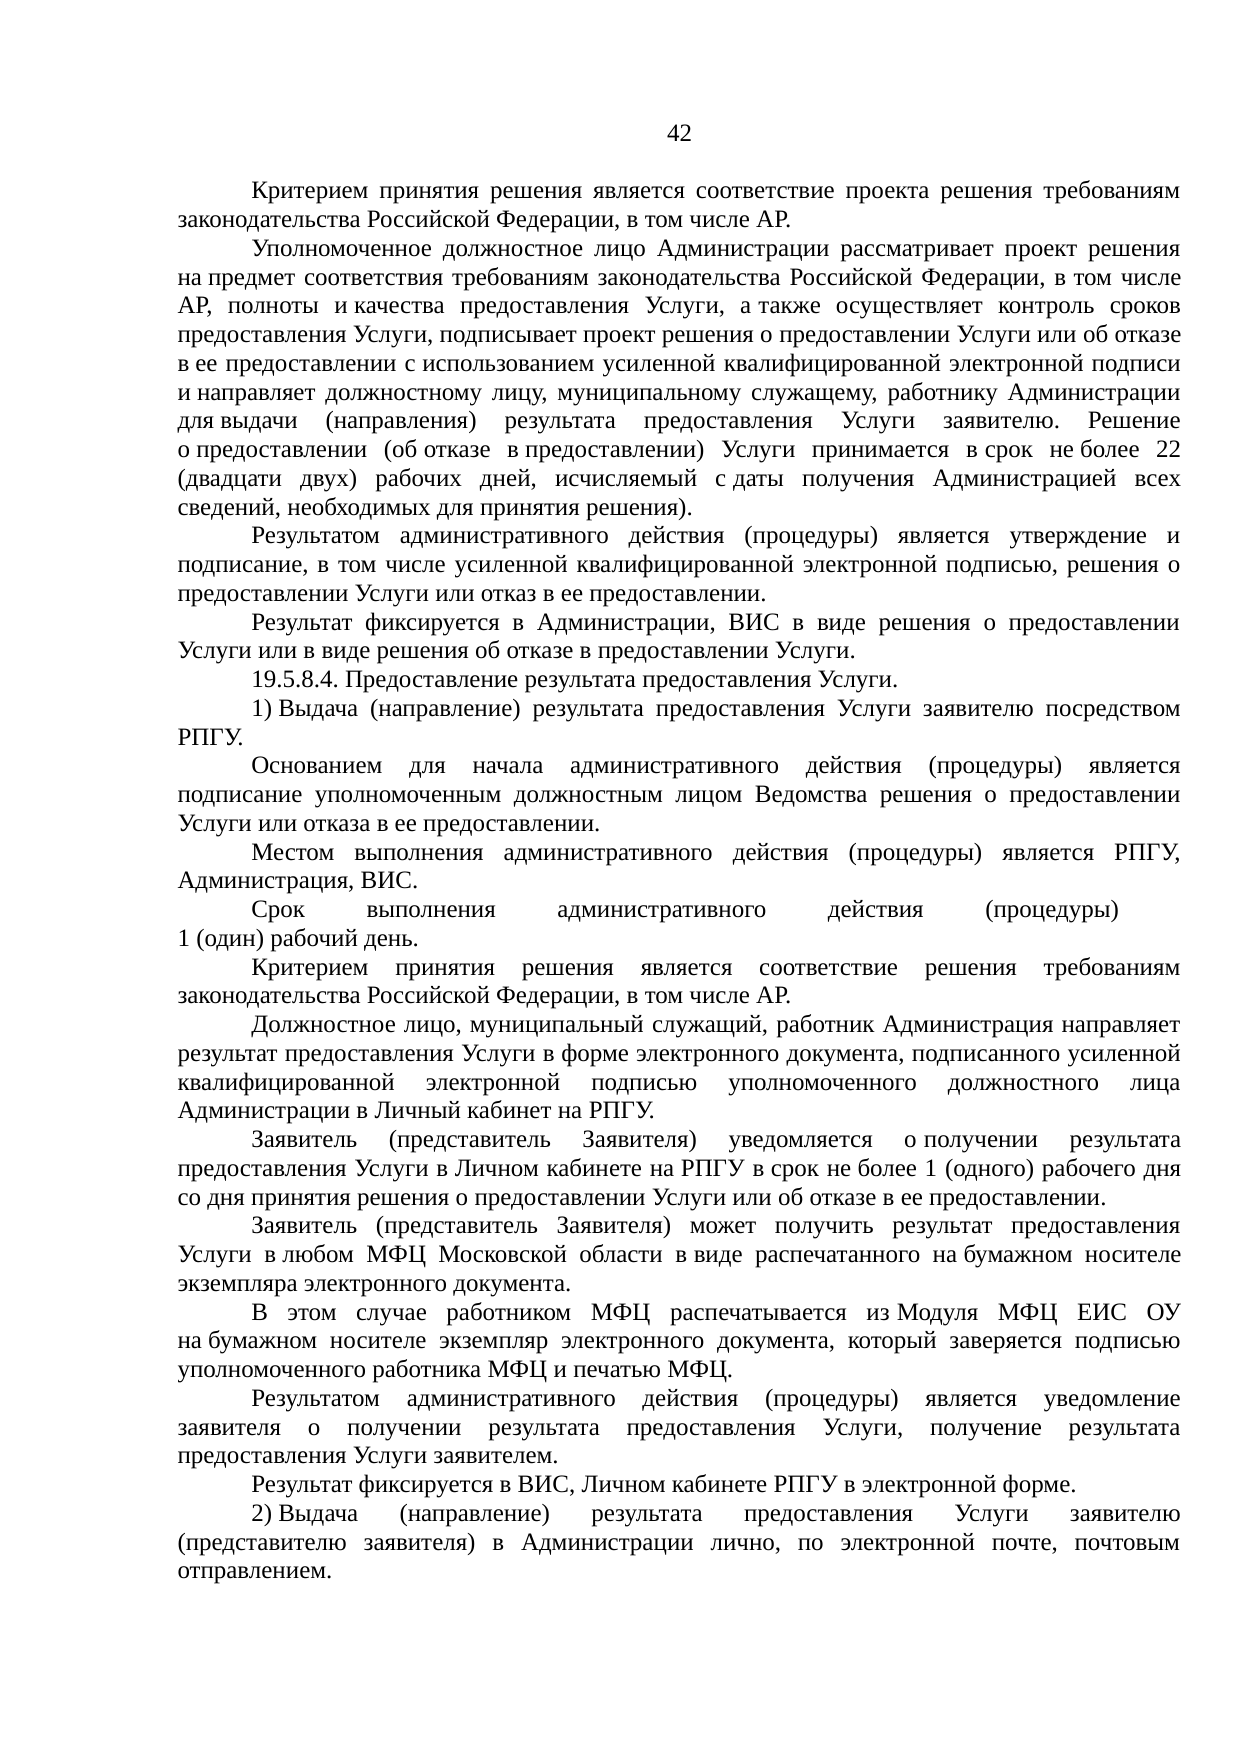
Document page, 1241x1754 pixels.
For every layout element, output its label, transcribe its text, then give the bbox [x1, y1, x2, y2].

text Критерием принятия решения является соответствие проекта решения требованиям законодательства Российской Федерации, в том числе АР. [177, 176, 1181, 233]
text Критерием принятия решения является соответствие решения требованиям законодательства Российской Федерации, в том числе АР. [177, 952, 1181, 1009]
text Местом выполнения административного действия (процедуры) является РПГУ, Администрация, ВИС. [177, 837, 1181, 894]
text Результатом административного действия (процедуры) является уведомление заявителя о получении результата предоставления Услуги, получение результата предоставления Услуги заявителем. [177, 1383, 1181, 1469]
text 19.5.8.4. Предоставление результата предоставления Услуги. [177, 664, 1181, 693]
text Основанием для начала административного действия (процедуры) является подписание уполномоченным должностным лицом Ведомства решения о предоставлении Услуги или отказа в ее предоставлении. [177, 751, 1181, 837]
text Уполномоченное должностное лицо Администрации рассматривает проект решения на предмет соответствия требованиям законодательства Российской Федерации, в том числе АР, полноты и качества предоставления Услуги, а также осуществляет контроль сроков предоставления Услуги, подписывает проект решения о предоставлении Услуги или об отказе в ее предоставлении с использованием усиленной квалифицированной электронной подписи и направляет должностному лицу, муниципальному служащему, работнику Администрации для выдачи (направления) результата предоставления Услуги заявителю. Решение о предоставлении (об отказе в предоставлении) Услуги принимается в срок не более 22 (двадцати двух) рабочих дней, исчисляемый с даты получения Администрацией всех сведений, необходимых для принятия решения). [177, 233, 1181, 521]
text Результатом административного действия (процедуры) является утверждение и подписание, в том числе усиленной квалифицированной электронной подписью, решения о предоставлении Услуги или отказ в ее предоставлении. [177, 521, 1181, 607]
text 1) Выдача (направление) результата предоставления Услуги заявителю посредством РПГУ. [177, 693, 1181, 751]
text Должностное лицо, муниципальный служащий, работник Администрация направляет результат предоставления Услуги в форме электронного документа, подписанного усиленной квалифицированной электронной подписью уполномоченного должностного лица Администрации в Личный кабинет на РПГУ. [177, 1009, 1181, 1124]
text Заявитель (представитель Заявителя) уведомляется о получении результата предоставления Услуги в Личном кабинете на РПГУ в срок не более 1 (одного) рабочего дня со дня принятия решения о предоставлении Услуги или об отказе в ее предоставлении. [177, 1124, 1181, 1211]
text Заявитель (представитель Заявителя) может получить результат предоставления Услуги в любом МФЦ Московской области в виде распечатанного на бумажном носителе экземпляра электронного документа. [177, 1211, 1181, 1297]
text Срок выполнения административного действия (процедуры) 1 (один) рабочий день. [177, 894, 1181, 952]
text Результат фиксируется в Администрации, ВИС в виде решения о предоставлении Услуги или в виде решения об отказе в предоставлении Услуги. [177, 607, 1181, 664]
text Результат фиксируется в ВИС, Личном кабинете РПГУ в электронной форме. [177, 1469, 1181, 1498]
text В этом случае работником МФЦ распечатывается из Модуля МФЦ ЕИС ОУ на бумажном носителе экземпляр электронного документа, который заверяется подписью уполномоченного работника МФЦ и печатью МФЦ. [177, 1297, 1181, 1383]
text 2) Выдача (направление) результата предоставления Услуги заявителю (представителю заявителя) в Администрации лично, по электронной почте, почтовым отправлением. [177, 1498, 1181, 1584]
